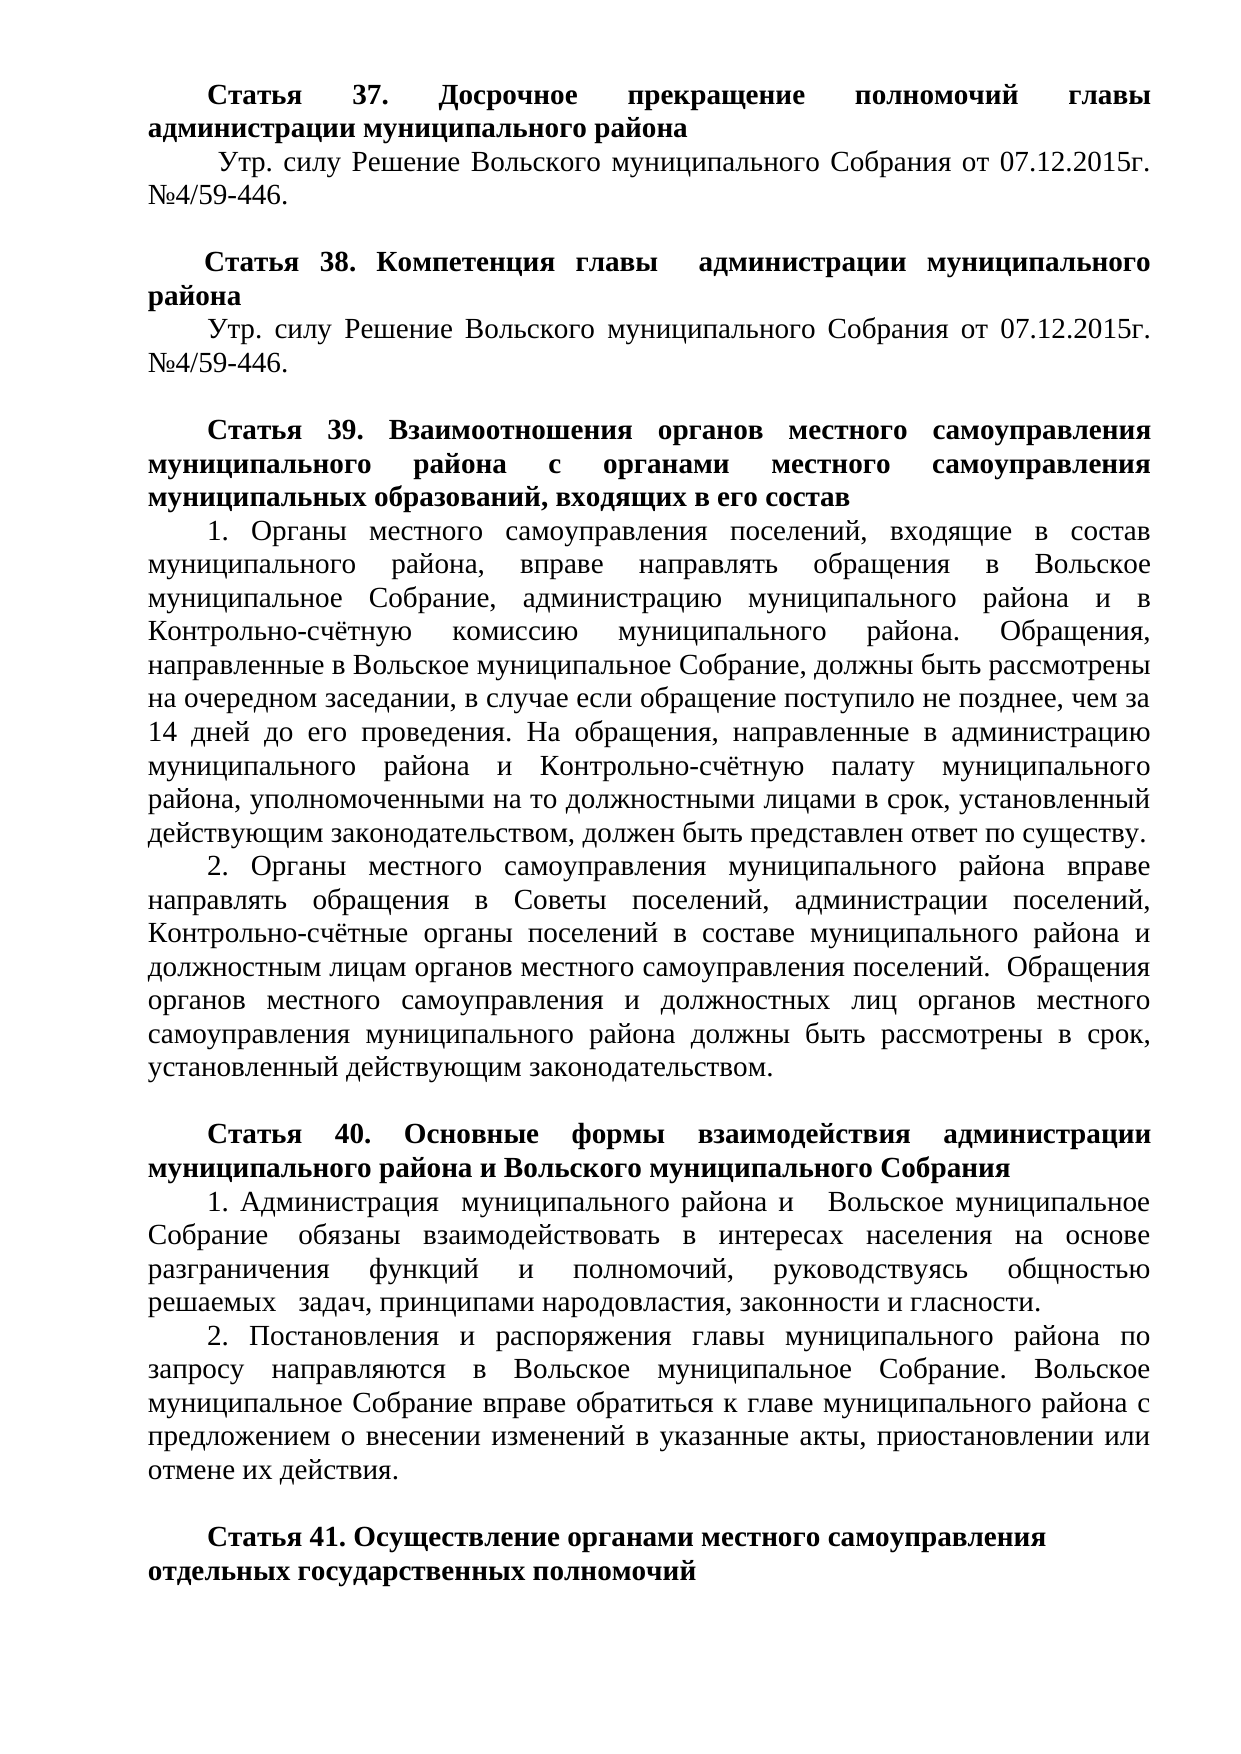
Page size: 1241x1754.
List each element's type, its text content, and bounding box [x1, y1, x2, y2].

text 2. Постановления и распоряжения главы муниципального района по запросу направляются в Вольское муниципальное Собрание. Вольское муниципальное Собрание вправе обратиться к главе муниципального района с предложением о внесении изменений в указанные акты, приостановлении или отмене их действия. [148, 1318, 1152, 1486]
text Статья 38. Компетенция главы администрации муниципального района [148, 244, 1152, 312]
text Статья 41. Осуществление органами местного самоуправления отдельных государственных полномочий [148, 1519, 1152, 1586]
text Утр. силу Решение Вольского муниципального Собрания от 07.12.2015г. №4/59-446. [148, 144, 1152, 211]
text 1. Администрация муниципального района и Вольское муниципальное Собрание обязаны взаимодействовать в интересах населения на основе разграничения функций и полномочий, руководствуясь общностью решаемых задач, принципами народовластия, законности и гласности. [148, 1184, 1152, 1318]
text Статья 37. Досрочное прекращение полномочий главы администрации муниципального района [148, 77, 1152, 144]
text Статья 39. Взаимоотношения органов местного самоуправления муниципального района с органами местного самоуправления муниципальных образований, входящих в его состав [148, 412, 1152, 513]
text Статья 40. Основные формы взаимодействия администрации муниципального района и Вольского муниципального Собрания [148, 1117, 1152, 1184]
text Утр. силу Решение Вольского муниципального Собрания от 07.12.2015г. №4/59-446. [148, 312, 1152, 379]
text 2. Органы местного самоуправления муниципального района вправе направлять обращения в Советы поселений, администрации поселений, Контрольно-счётные органы поселений в составе муниципального района и должностным лицам органов местного самоуправления поселений. Обращения органов местного самоуправления и должностных лиц органов местного самоуправления муниципального района должны быть рассмотрены в срок, установленный действующим законодательством. [148, 848, 1152, 1083]
text 1. Органы местного самоуправления поселений, входящие в состав муниципального района, вправе направлять обращения в Вольское муниципальное Собрание, администрацию муниципального района и в Контрольно-счётную комиссию муниципального района. Обращения, направленные в Вольское муниципальное Собрание, должны быть рассмотрены на очередном заседании, в случае если обращение поступило не позднее, чем за 14 дней до его проведения. На обращения, направленные в администрацию муниципального района и Контрольно-счётную палату муниципального района, уполномоченными на то должностными лицами в срок, установленный действующим законодательством, должен быть представлен ответ по существу. [148, 513, 1152, 848]
